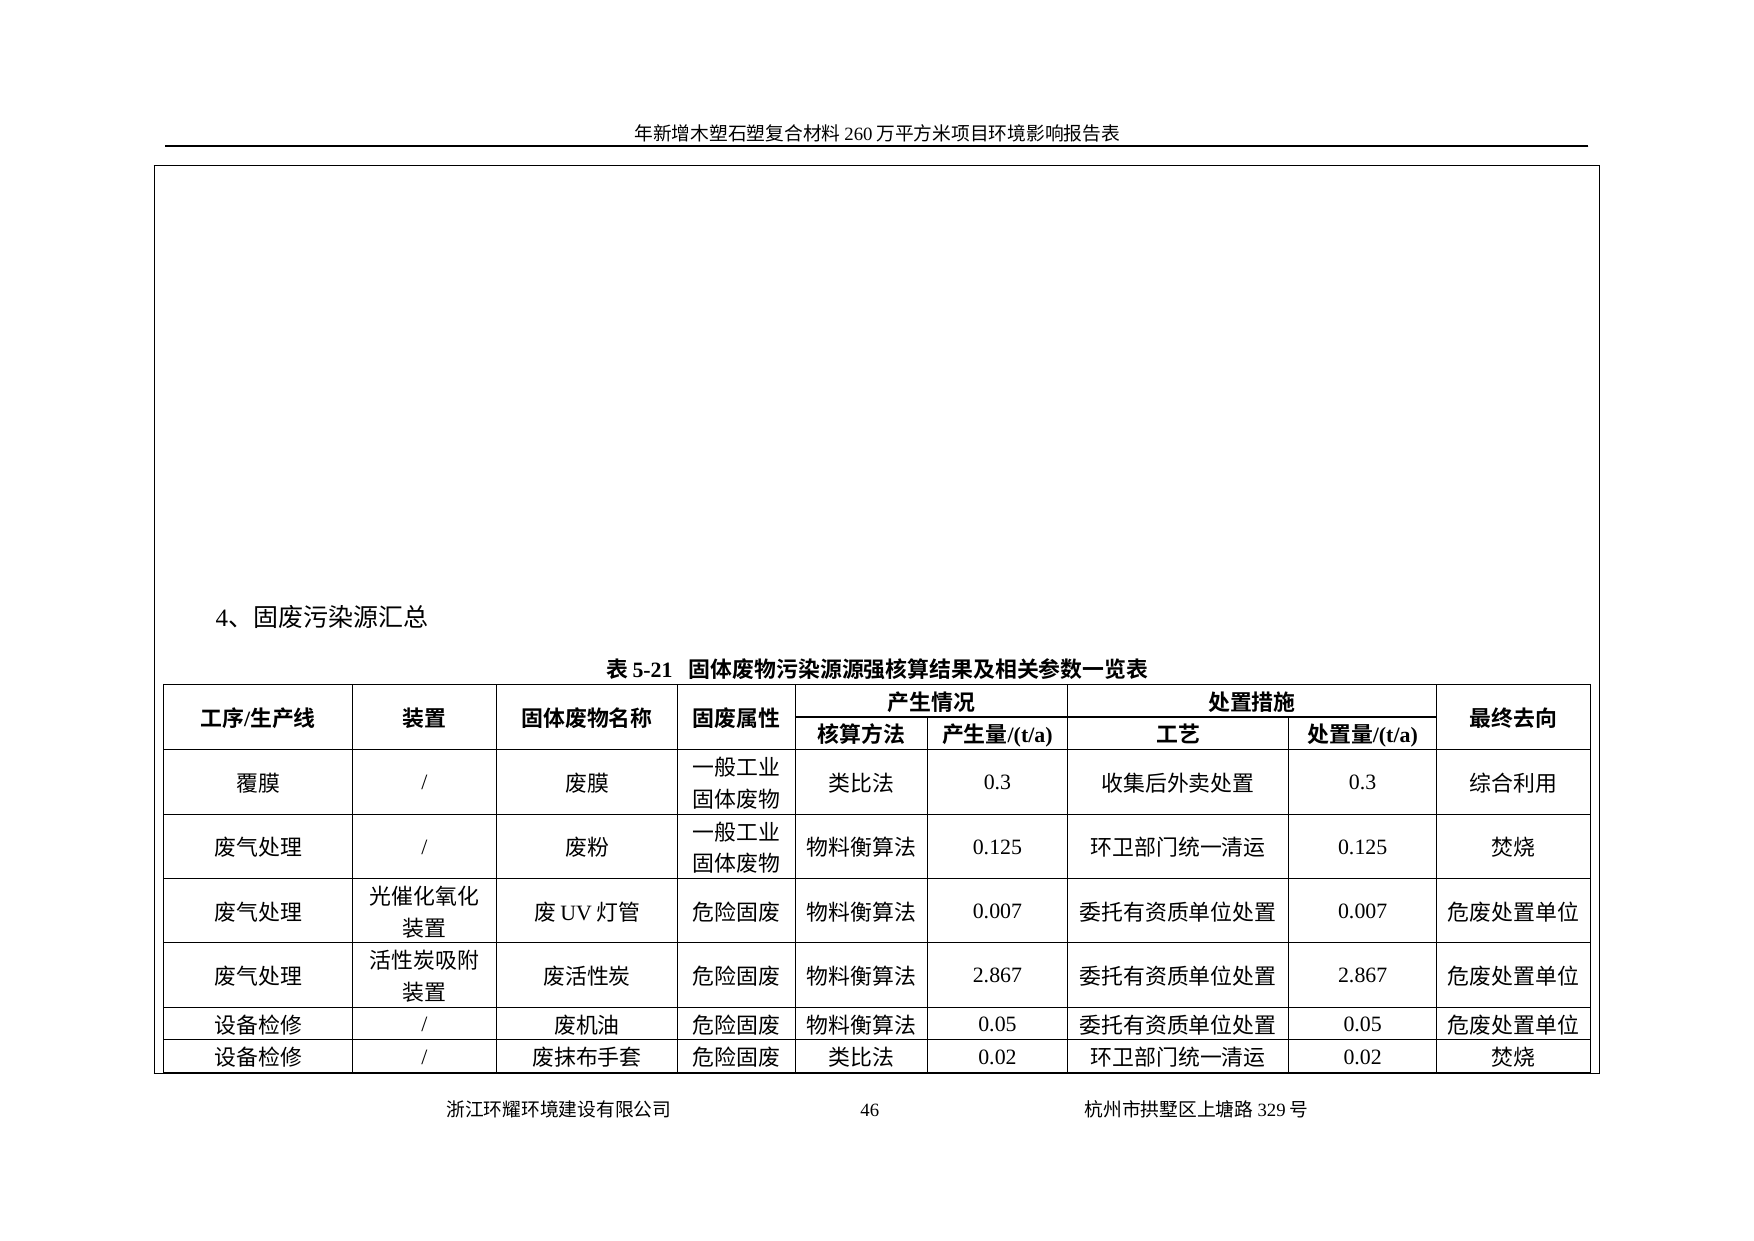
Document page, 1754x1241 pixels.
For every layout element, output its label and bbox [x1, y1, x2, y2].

table_header [155, 166, 1599, 1073]
